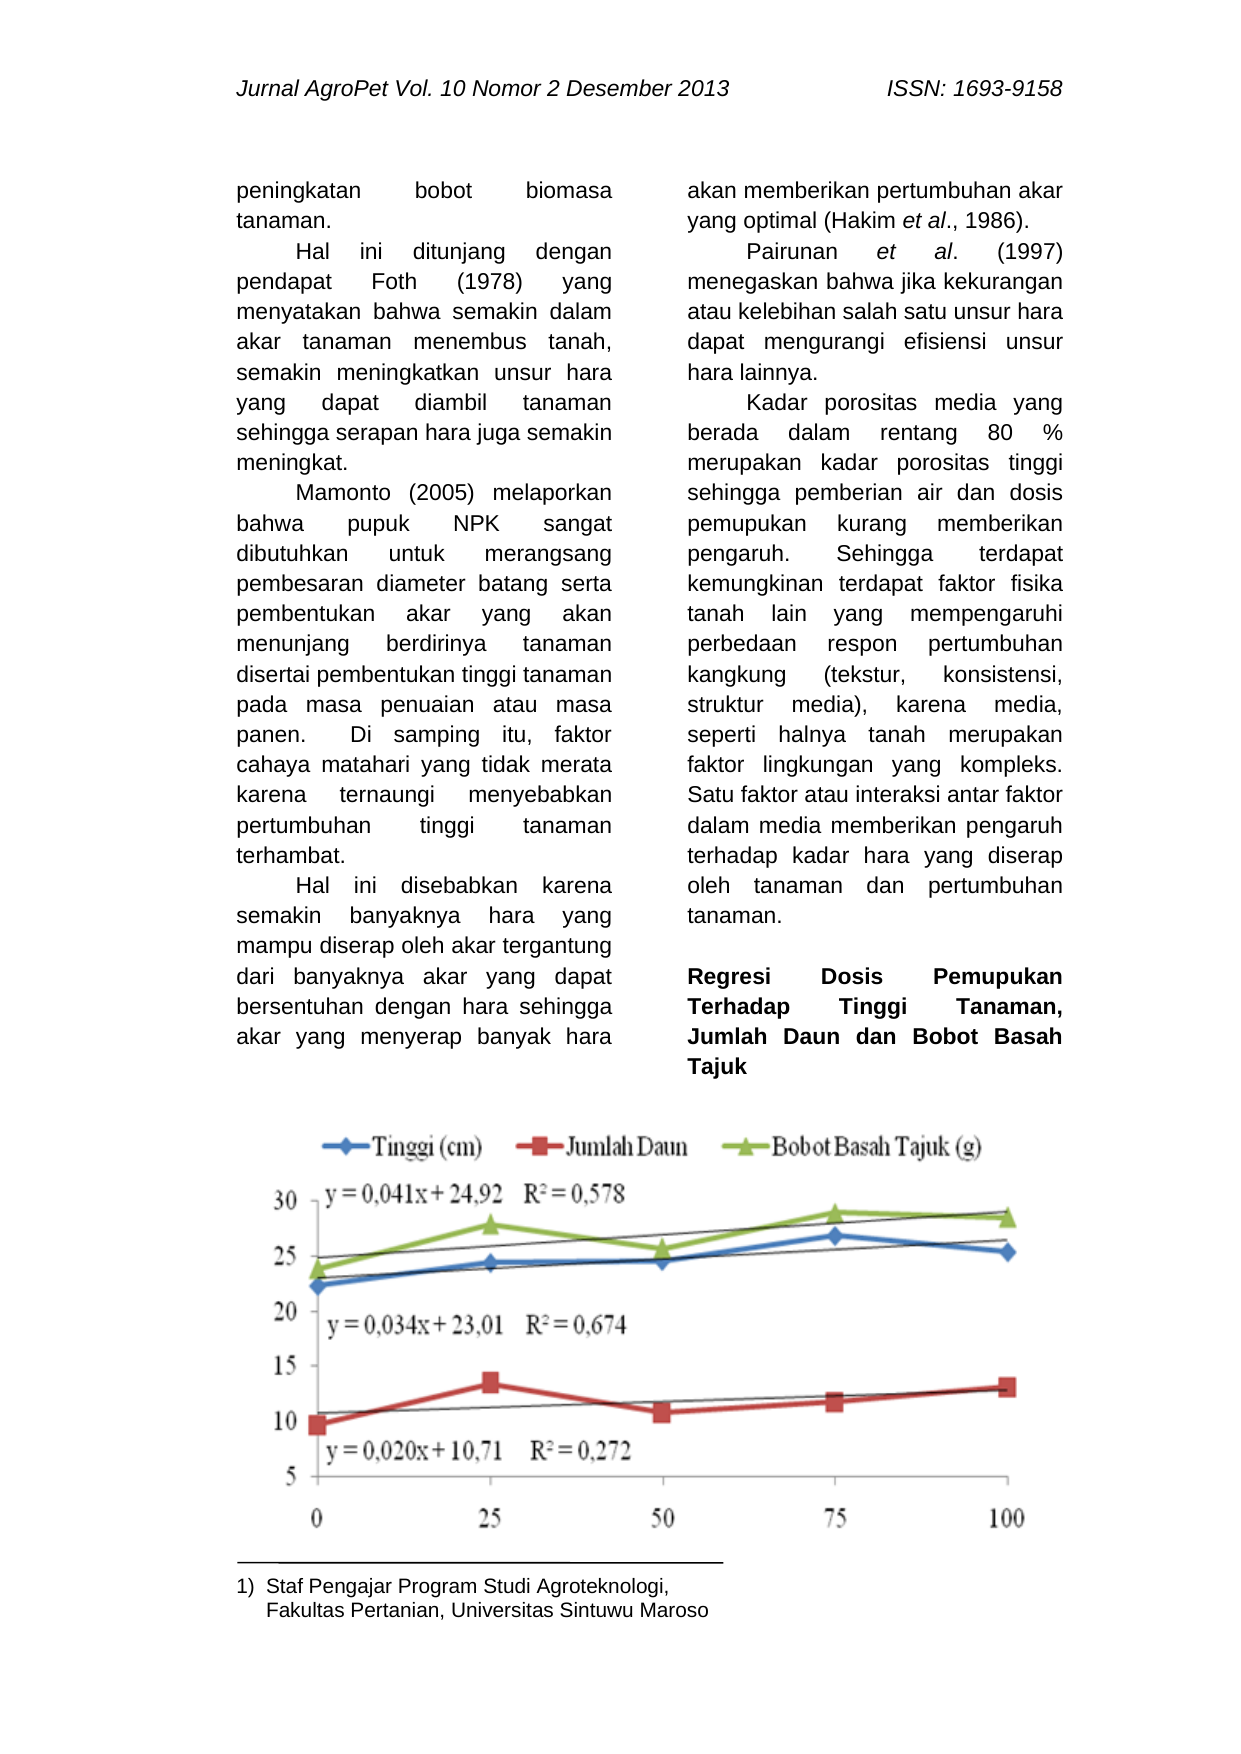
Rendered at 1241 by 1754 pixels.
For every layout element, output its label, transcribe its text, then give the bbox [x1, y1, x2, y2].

picture [236, 1121, 1063, 1542]
text Hal ini disebabkan karena semakin banyaknya hara yang mampu diserap oleh akar tergantung dari banyaknya akar yang dapat bersentuhan dengan hara sehingga akar yang menyerap banyak hara akan memberikan pertumbuhan akar yang optimal (Hakim et al., 1986). [236, 872, 612, 1049]
text Pairunan et al. (1997) menegaskan bahwa jika kekurangan atau kelebihan salah satu unsur hara dapat mengurangi efisiensi unsur hara lainnya. [687, 238, 1063, 385]
text Hal ini disebabkan karena semakin banyaknya hara yang mampu diserap oleh akar tergantung dari banyaknya akar yang dapat bersentuhan dengan hara sehingga akar yang menyerap banyak hara akan memberikan pertumbuhan akar yang optimal (Hakim et al., 1986). [687, 177, 1063, 234]
text Hal ini ditunjang dengan pendapat Foth (1978) yang menyatakan bahwa semakin dalam akar tanaman menembus tanah, semakin meningkatkan unsur hara yang dapat diambil tanaman sehingga serapan hara juga semakin meningkat. [236, 238, 612, 475]
text Kadar porositas media yang berada dalam rentang 80 % merupakan kadar porositas tinggi sehingga pemberian air dan dosis pemupukan kurang memberikan pengaruh. Sehingga terdapat kemungkinan terdapat faktor fisika tanah lain yang mempengaruhi perbedaan respon pertumbuhan kangkung (tekstur, konsistensi, struktur media), karena media, seperti halnya tanah merupakan faktor lingkungan yang kompleks. Satu faktor atau interaksi antar faktor dalam media memberikan pengaruh terhadap kadar hara yang diserap oleh tanaman dan pertumbuhan tanaman. [687, 389, 1063, 928]
text Mamonto (2005) melaporkan bahwa pupuk NPK sangat dibutuhkan untuk merangsang pembesaran diameter batang serta pembentukan akar yang akan menunjang berdirinya tanaman disertai pembentukan tinggi tanaman pada masa penuaian atau masa panen. Di samping itu, faktor cahaya matahari yang tidak merata karena ternaungi menyebabkan pertumbuhan tinggi tanaman terhambat. [236, 479, 612, 868]
text Regresi Dosis Pemupukan Terhadap Tinggi Tanaman, Jumlah Daun dan Bobot Basah Tajuk [687, 963, 1063, 1079]
